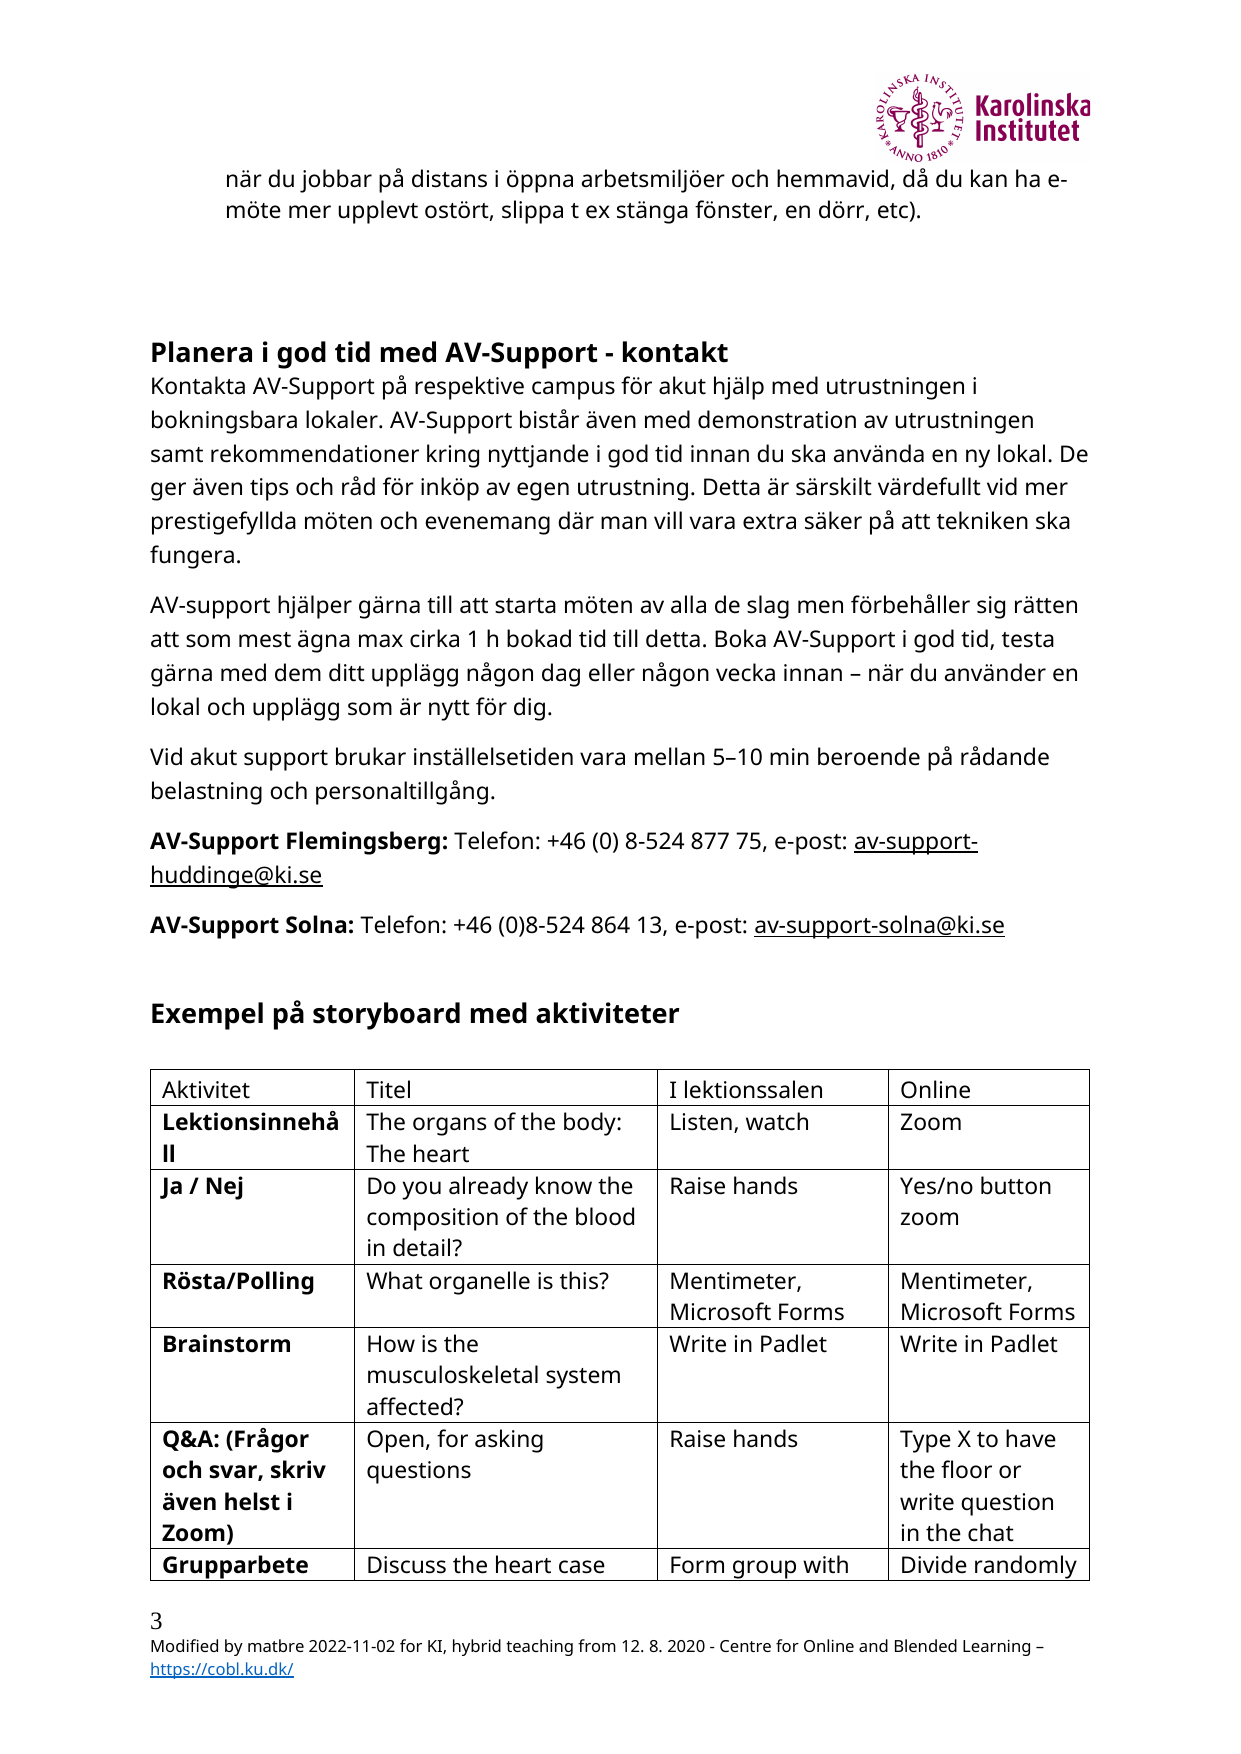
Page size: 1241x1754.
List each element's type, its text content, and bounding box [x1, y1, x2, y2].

text Kontakta AV-Support på respektive campus för akut hjälp med utrustningen i bokningsbara lokaler. AV-Support bistår även med demonstration av utrustningen samt rekommendationer kring nyttjande i god tid innan du ska använda en ny lokal. De ger även tips och råd för inköp av egen utrustning. Detta är särskilt värdefullt vid mer prestigefyllda möten och evenemang där man vill vara extra säker på att tekniken ska fungera. [150, 370, 1090, 570]
subtitle Planera i god tid med AV-Support - kontakt [150, 333, 1090, 370]
table_cell Rösta/Polling [151, 1265, 354, 1327]
table_cell Write in Padlet [889, 1328, 1089, 1422]
table_cell The organs of the body: The heart [355, 1106, 657, 1169]
table_cell How is the musculoskeletal system affected? [355, 1328, 657, 1422]
table_cell Zoom [889, 1106, 1089, 1169]
table_cell Form group with sideman, see case on projector [658, 1549, 888, 1580]
table_cell Write in Padlet [658, 1328, 888, 1422]
text Vid akut support brukar inställelsetiden vara mellan 5–10 min beroende på rådande belastning och personaltillgång. [150, 741, 1090, 806]
table_cell Grupparbete [151, 1549, 354, 1580]
table_cell Do you already know the composition of the blood in detail? [355, 1170, 657, 1263]
table_header Aktivitet [151, 1070, 354, 1105]
table_cell Q&A: (Frågor och svar, skriv även helst i Zoom) [151, 1423, 354, 1548]
text AV-Support Flemingsberg: Telefon: +46 (0) 8-524 877 75, e-post: av-support-huddinge@ki.se [150, 825, 1090, 890]
picture [876, 73, 1091, 163]
table_cell Open, for asking questions [355, 1423, 657, 1548]
table_cell Lektionsinnehåll [151, 1106, 354, 1169]
table_cell What organelle is this? [355, 1265, 657, 1327]
table_cell Ja / Nej [151, 1170, 354, 1263]
table_cell Discuss the heart case [355, 1549, 657, 1580]
table_header Online [889, 1070, 1089, 1105]
table_cell Raise hands [658, 1423, 888, 1548]
table_header Titel [355, 1070, 657, 1105]
table_cell Yes/no button zoom [889, 1170, 1089, 1263]
table_cell Type X to have the floor or write question in the chat [889, 1423, 1089, 1548]
table_cell Mentimeter, Microsoft Forms [889, 1265, 1089, 1327]
table_cell Divide randomly into 2-person breakout groups. Read case in Canvas heart module. [889, 1549, 1089, 1580]
table_cell Listen, watch [658, 1106, 888, 1169]
table_cell Mentimeter, Microsoft Forms [658, 1265, 888, 1327]
subtitle Exempel på storyboard med aktiviteter [150, 995, 1090, 1069]
table_header I lektionssalen [658, 1070, 888, 1105]
table_cell Brainstorm [151, 1328, 354, 1422]
text AV-support hjälper gärna till att starta möten av alla de slag men förbehåller sig rätten att som mest ägna max cirka 1 h bokad tid till detta. Boka AV-Support i god tid, testa gärna med dem ditt upplägg någon dag eller någon vecka innan – när du använder en lokal och upplägg som är nytt för dig. [150, 589, 1090, 722]
table_cell Raise hands [658, 1170, 888, 1263]
text AV-Support Solna: Telefon: +46 (0)8-524 864 13, e-post: av-support-solna@ki.se [150, 909, 1090, 940]
